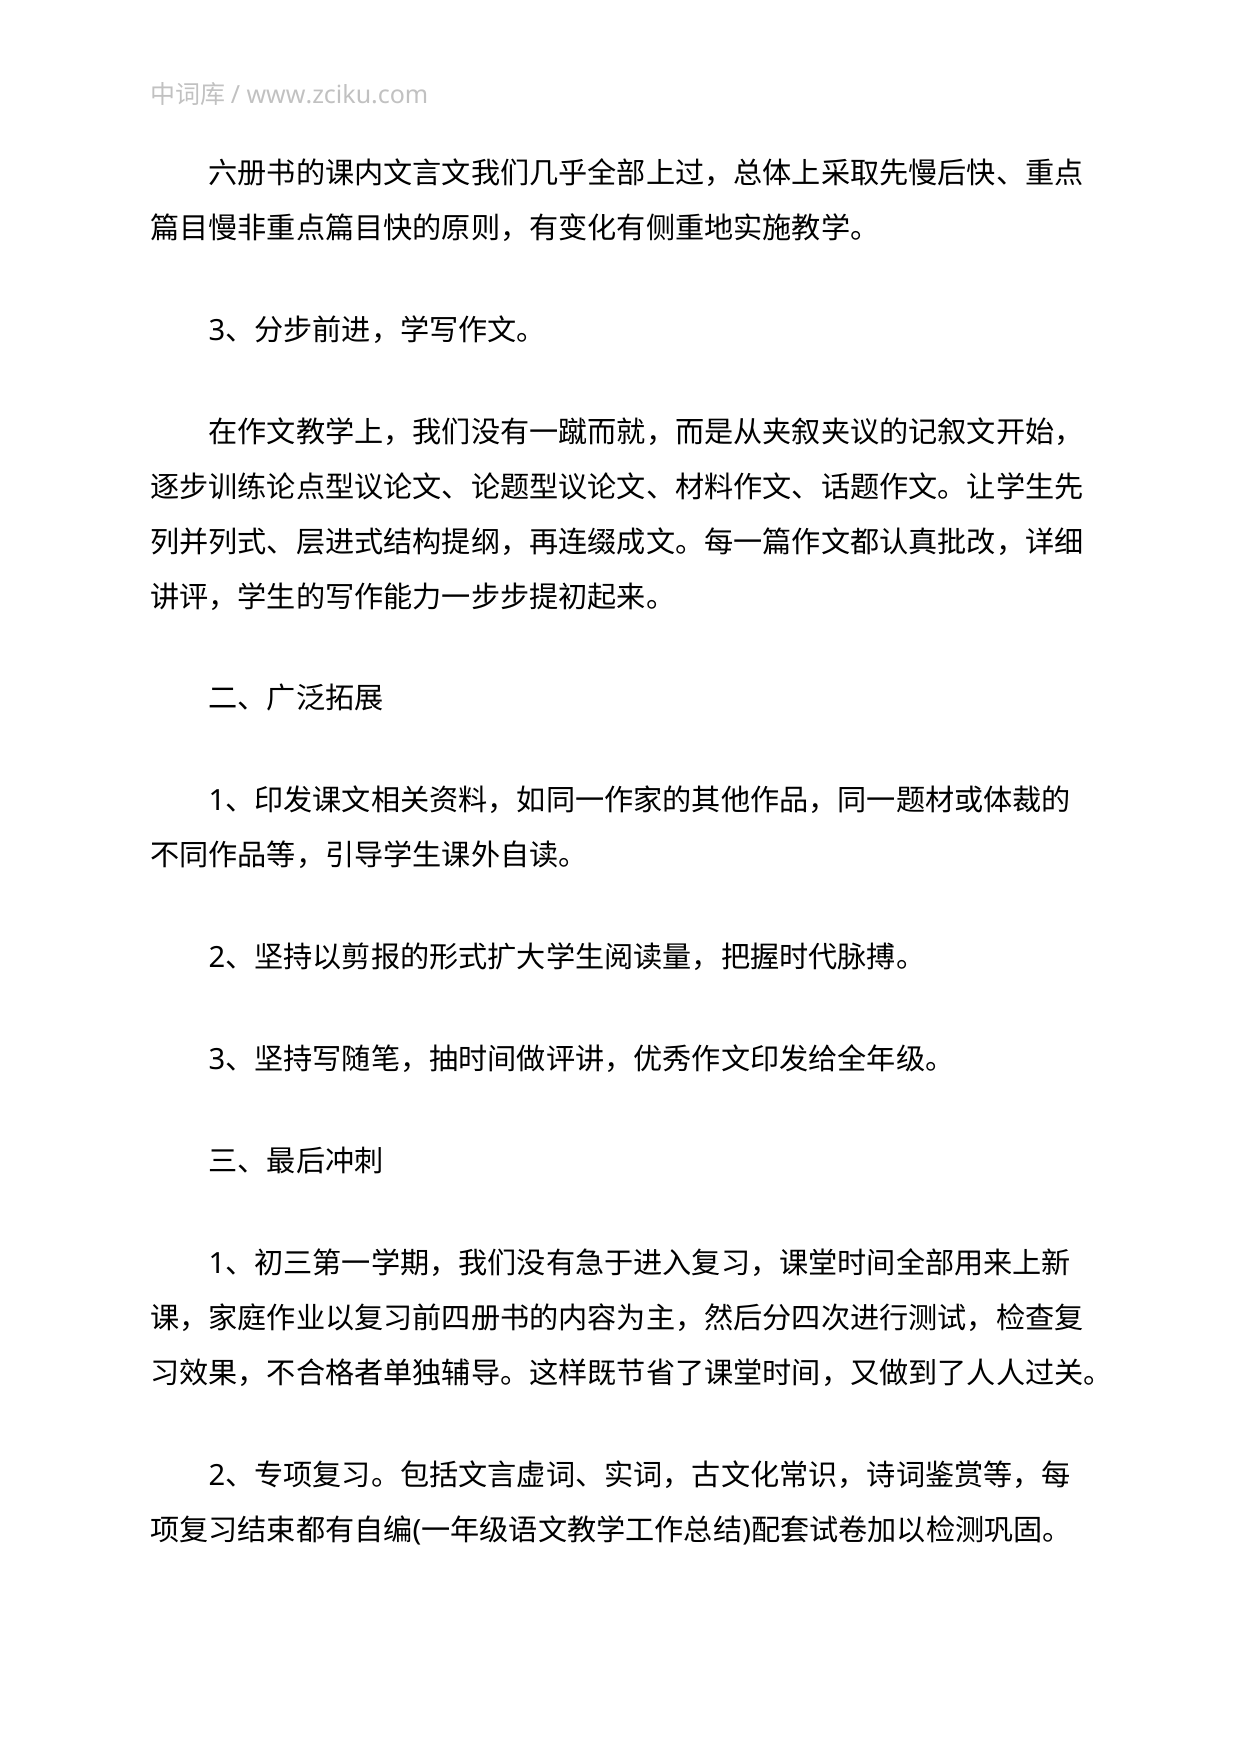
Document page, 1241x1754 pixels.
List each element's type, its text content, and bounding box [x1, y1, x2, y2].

text 2、专项复习。包括文言虚词、实词，古文化常识，诗词鉴赏等，每项复习结束都有自编(一年级语文教学工作总结)配套试卷加以检测巩固。 [150, 1451, 1090, 1548]
text 3、坚持写随笔，抽时间做评讲，优秀作文印发给全年级。 [150, 1036, 1090, 1078]
text 2、坚持以剪报的形式扩大学生阅读量，把握时代脉搏。 [150, 934, 1090, 976]
text 在作文教学上，我们没有一蹴而就，而是从夹叙夹议的记叙文开始，逐步训练论点型议论文、论题型议论文、材料作文、话题作文。让学生先列并列式、层进式结构提纲，再连缀成文。每一篇作文都认真批改，详细讲评，学生的写作能力一步步提初起来。 [150, 409, 1090, 616]
text 三、最后冲刺 [150, 1138, 1090, 1180]
text 二、广泛拓展 [150, 675, 1090, 717]
text 1、印发课文相关资料，如同一作家的其他作品，同一题材或体裁的不同作品等，引导学生课外自读。 [150, 777, 1090, 874]
text 1、初三第一学期，我们没有急于进入复习，课堂时间全部用来上新课，家庭作业以复习前四册书的内容为主，然后分四次进行测试，检查复习效果，不合格者单独辅导。这样既节省了课堂时间，又做到了人人过关。 [150, 1239, 1090, 1392]
text 六册书的课内文言文我们几乎全部上过，总体上采取先慢后快、重点篇目慢非重点篇目快的原则，有变化有侧重地实施教学。 [150, 150, 1090, 247]
text 3、分步前进，学写作文。 [150, 307, 1090, 349]
